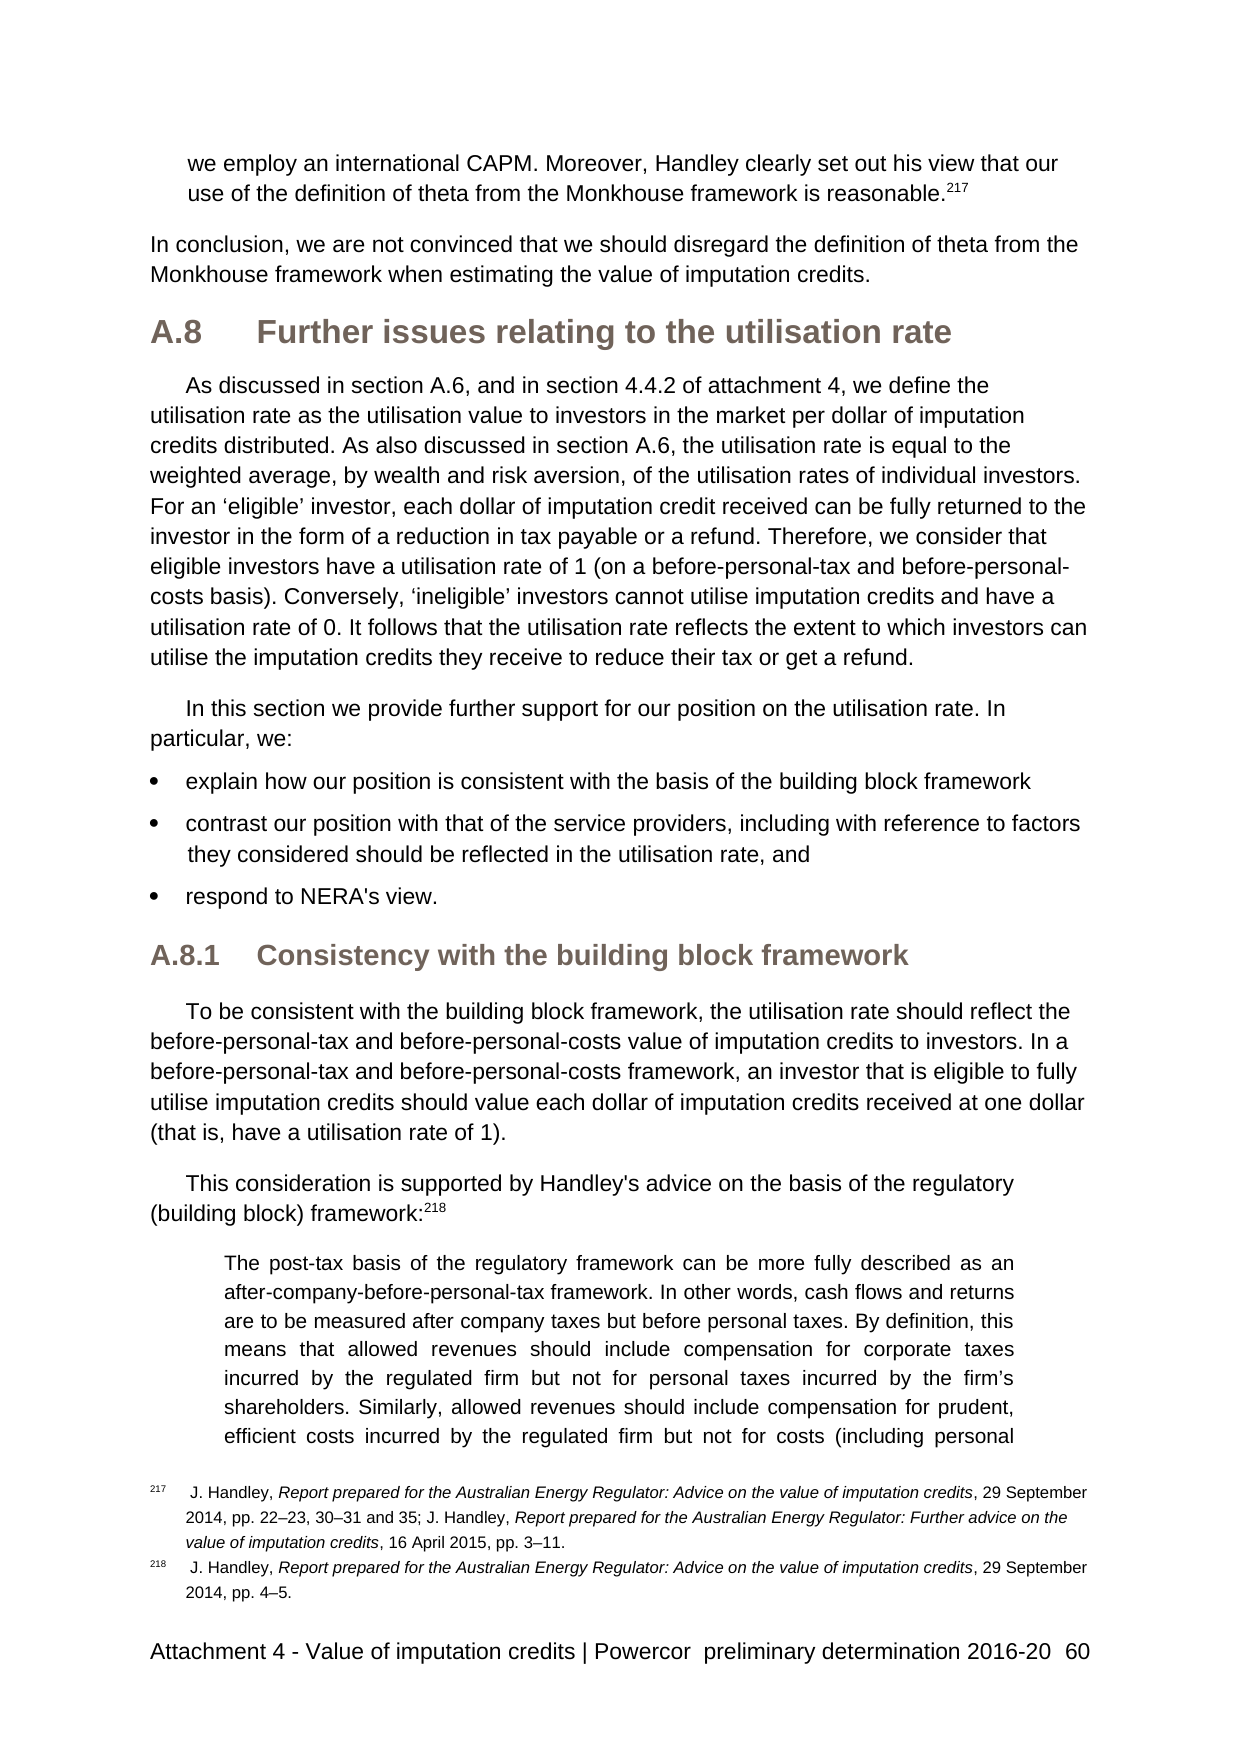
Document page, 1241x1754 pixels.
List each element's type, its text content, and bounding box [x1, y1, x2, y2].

list This consideration is supported by Handley's advice on the basis of the regulatory (building block) framework: [150, 1170, 1090, 1226]
list contrast our position with that of the service providers, including with reference to factors they considered should be reflected in the utilisation rate, and [150, 810, 1090, 867]
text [224, 1251, 1015, 1447]
subtitle Further issues relating to the utilisation rate [150, 312, 1090, 351]
subtitle Consistency with the building block framework [150, 938, 1090, 972]
text In conclusion, we are not convinced that we should disregard the definition of theta from the Monkhouse framework when estimating the value of imputation credits. [150, 231, 1090, 288]
list explain how our position is consistent with the basis of the building block framework [150, 768, 1090, 794]
list respond to NERA's view. [150, 883, 1090, 909]
list In this section we provide further support for our position on the utilisation rate. In particular, we: [150, 695, 1090, 751]
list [150, 150, 1090, 207]
list To be consistent with the building block framework, the utilisation rate should reflect the before-personal-tax and before-personal-costs value of imputation credits to investors. In a before-personal-tax and before-personal-costs framework, an investor that is eligible to fully utilise imputation credits should value each dollar of imputation credits received at one dollar (that is, have a utilisation rate of 1). [150, 998, 1090, 1145]
list As discussed in section A.6, and in section 4.4.2 of attachment 4, we define the utilisation rate as the utilisation value to investors in the market per dollar of imputation credits distributed. As also discussed in section A.6, the utilisation rate is equal to the weighted average, by wealth and risk aversion, of the utilisation rates of individual investors. For an ‘eligible’ investor, each dollar of imputation credit received can be fully returned to the investor in the form of a reduction in tax payable or a refund. Therefore, we consider that eligible investors have a utilisation rate of 1 (on a before-personal-tax and before-personal-costs basis). Conversely, ‘ineligible’ investors cannot utilise imputation credits and have a utilisation rate of 0. It follows that the utilisation rate reflects the extent to which investors can utilise the imputation credits they receive to reduce their tax or get a refund. [150, 372, 1090, 670]
